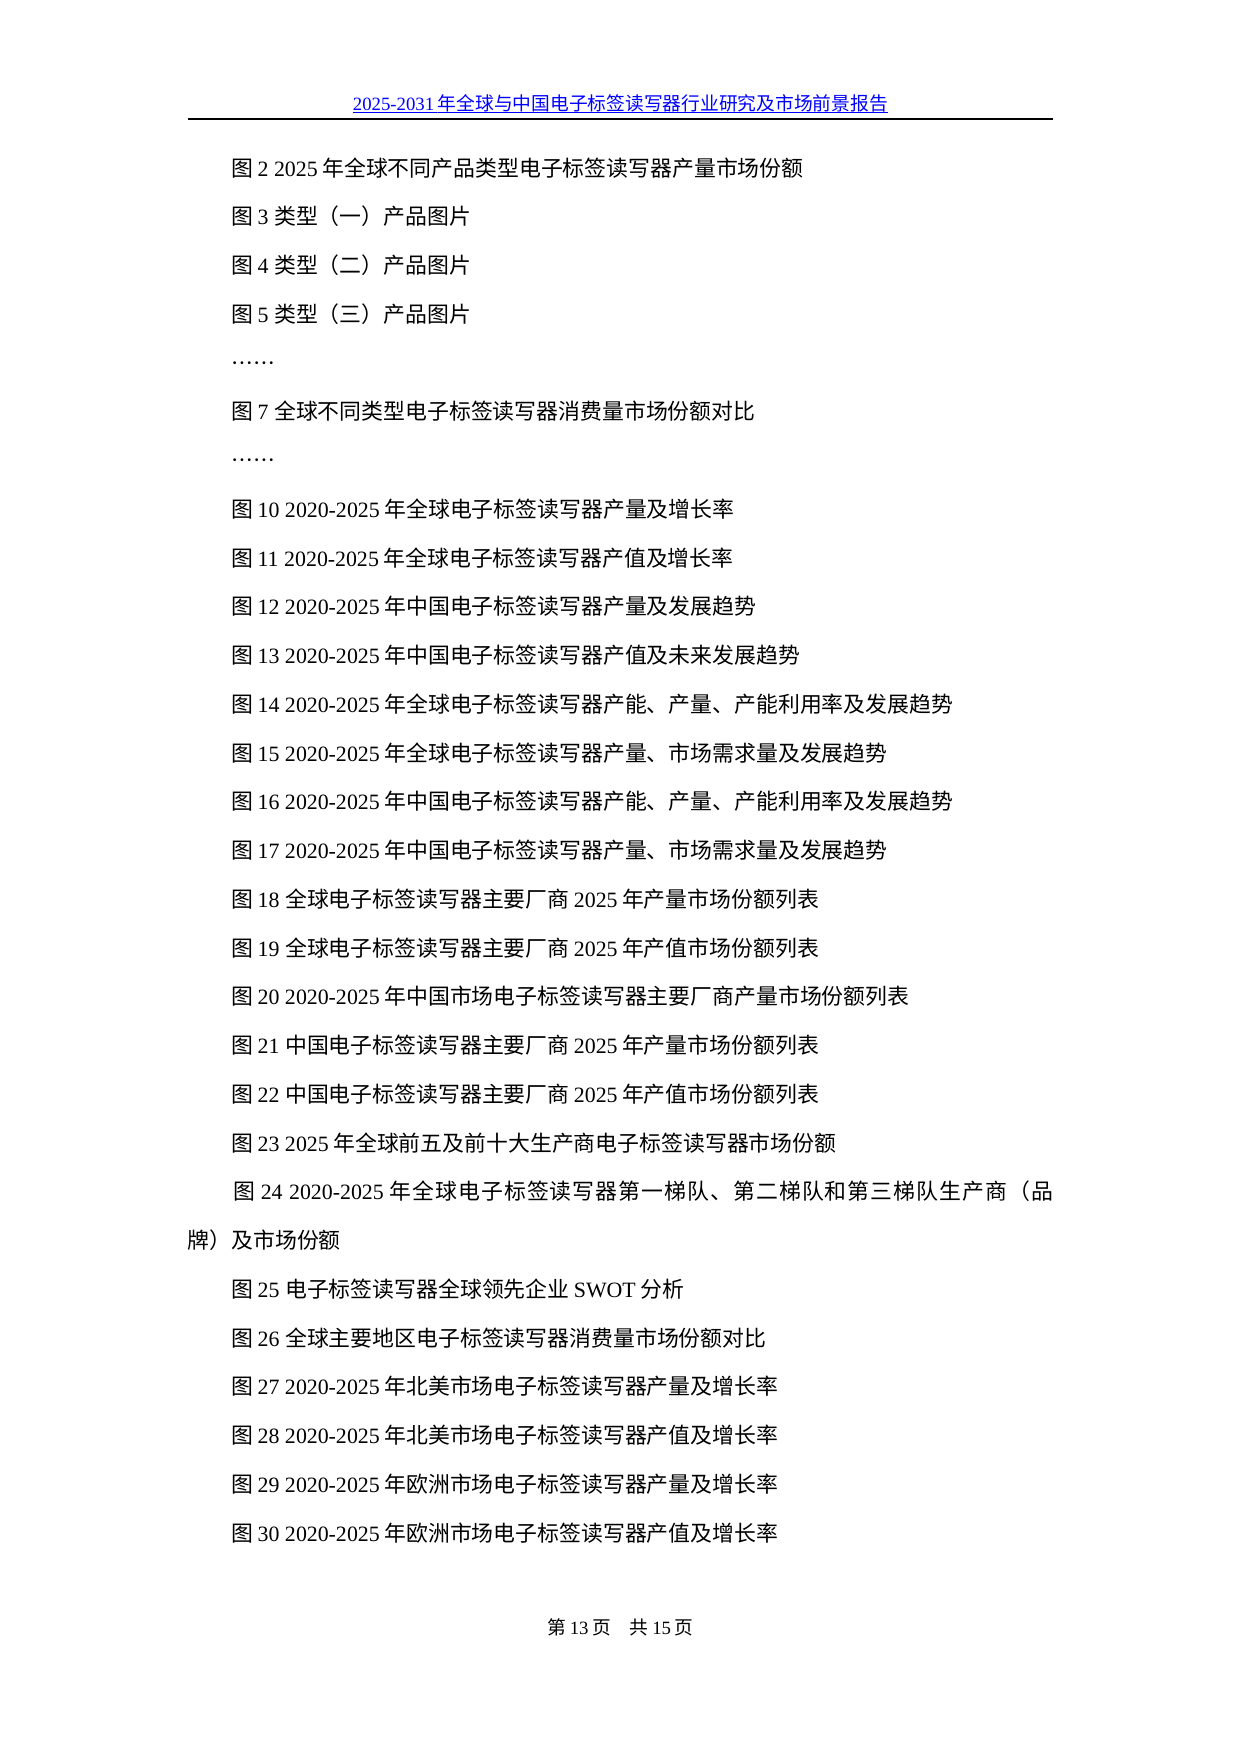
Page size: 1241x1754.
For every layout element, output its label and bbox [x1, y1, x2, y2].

text [187, 150, 1053, 1548]
